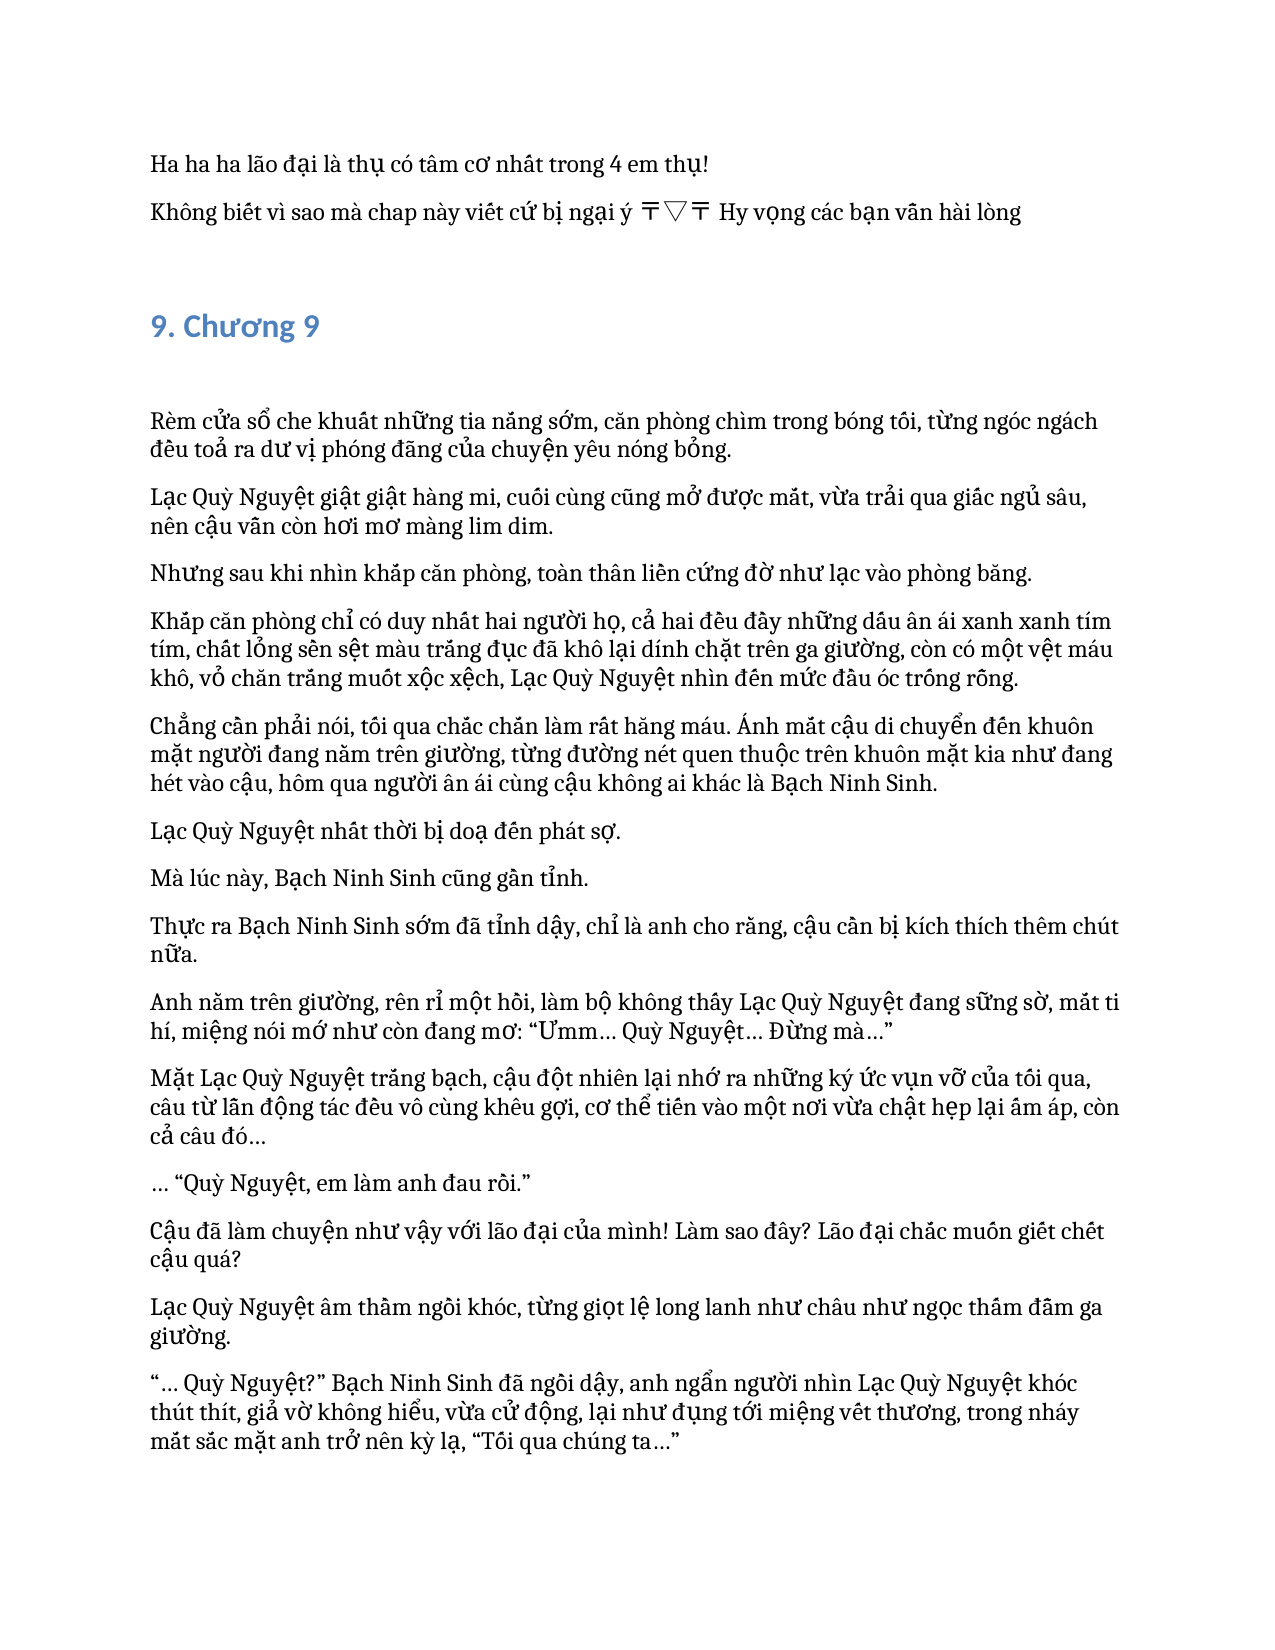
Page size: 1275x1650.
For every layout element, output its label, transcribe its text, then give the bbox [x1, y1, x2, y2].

text Cậu đã làm chuyện như vậy với lão đại của mình! Làm sao đây? Lão đại chắc muốn giết chết cậu quá? [150, 1217, 1125, 1274]
text Lạc Quỳ Nguyệt âm thầm ngồi khóc, từng giọt lệ long lanh như châu như ngọc thấm đẫm ga giường. [150, 1293, 1125, 1350]
text Chẳng cần phải nói, tối qua chắc chắn làm rất hăng máu. Ánh mắt cậu di chuyển đến khuôn mặt người đang nằm trên giường, từng đường nét quen thuộc trên khuôn mặt kia như đang hét vào cậu, hôm qua người ân ái cùng cậu không ai khác là Bạch Ninh Sinh. [150, 712, 1125, 798]
text Rèm cửa sổ che khuất những tia nắng sớm, căn phòng chìm trong bóng tối, từng ngóc ngách đều toả ra dư vị phóng đãng của chuyện yêu nóng bỏng. [150, 349, 1125, 464]
text Thực ra Bạch Ninh Sinh sớm đã tỉnh dậy, chỉ là anh cho rằng, cậu cần bị kích thích thêm chút nữa. [150, 912, 1125, 969]
text Ha ha ha lão đại là thụ có tâm cơ nhất trong 4 em thụ! [150, 150, 1125, 179]
text Lạc Quỳ Nguyệt giật giật hàng mi, cuối cùng cũng mở được mắt, vừa trải qua giấc ngủ sâu, nên cậu vẫn còn hơi mơ màng lim dim. [150, 483, 1125, 540]
text “… Quỳ Nguyệt?” Bạch Ninh Sinh đã ngồi dậy, anh ngẩn người nhìn Lạc Quỳ Nguyệt khóc thút thít, giả vờ không hiểu, vừa cử động, lại như đụng tới miệng vết thương, trong nháy mắt sắc mặt anh trở nên kỳ lạ, “Tối qua chúng ta…” [150, 1369, 1125, 1455]
text Anh nằm trên giường, rên rỉ một hồi, làm bộ không thấy Lạc Quỳ Nguyệt đang sững sờ, mắt ti hí, miệng nói mớ như còn đang mơ: “Ưmm… Quỳ Nguyệt… Đừng mà…” [150, 988, 1125, 1045]
text … “Quỳ Nguyệt, em làm anh đau rồi.” [150, 1169, 1125, 1198]
text Không biết vì sao mà chap này viết cứ bị ngại ý 〒▽〒 Hy vọng các bạn vẫn hài lòng [150, 197, 1125, 284]
text Khắp căn phòng chỉ có duy nhất hai người họ, cả hai đều đầy những dấu ân ái xanh xanh tím tím, chất lỏng sền sệt màu trắng đục đã khô lại dính chặt trên ga giường, còn có một vệt máu khô, vỏ chăn trắng muốt xộc xệch, Lạc Quỳ Nguyệt nhìn đến mức đầu óc trống rỗng. [150, 607, 1125, 693]
text Lạc Quỳ Nguyệt nhất thời bị doạ đến phát sợ. [150, 817, 1125, 845]
text Mặt Lạc Quỳ Nguyệt trắng bạch, cậu đột nhiên lại nhớ ra những ký ức vụn vỡ của tối qua, câu từ lẫn động tác đều vô cùng khêu gợi, cơ thể tiến vào một nơi vừa chật hẹp lại ấm áp, còn cả câu đó… [150, 1064, 1125, 1150]
text Mà lúc này, Bạch Ninh Sinh cũng gần tỉnh. [150, 864, 1125, 893]
subtitle 9. Chương 9 [150, 304, 1125, 345]
text Nhưng sau khi nhìn khắp căn phòng, toàn thân liền cứng đờ như lạc vào phòng băng. [150, 559, 1125, 588]
